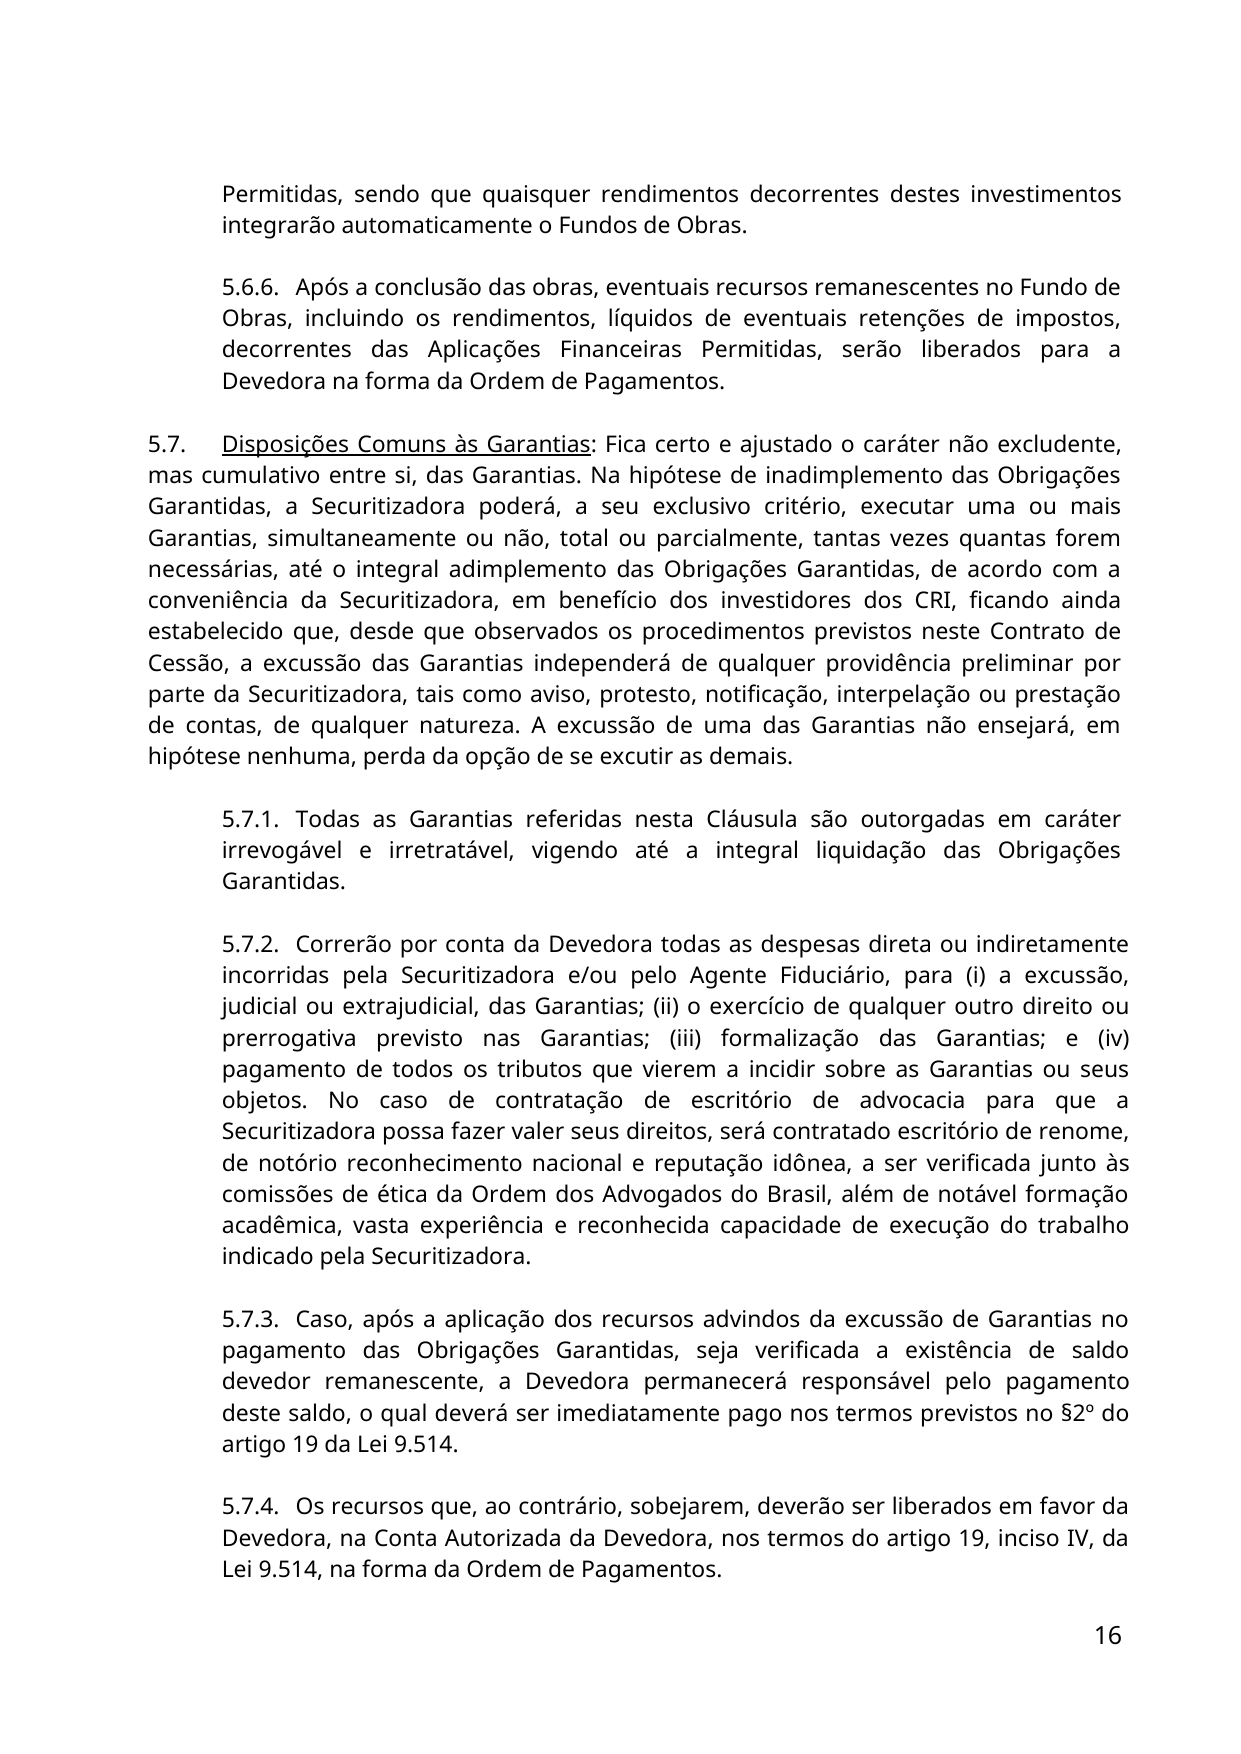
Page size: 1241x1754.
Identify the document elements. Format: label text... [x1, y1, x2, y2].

text 5.7.3. Caso, após a aplicação dos recursos advindos da excussão de Garantias no pagamento das Obrigações Garantidas, seja verificada a existência de saldo devedor remanescente, a Devedora permanecerá responsável pelo pagamento deste saldo, o qual deverá ser imediatamente pago nos termos previstos no §2º do artigo 19 da Lei 9.514. [222, 1302, 1131, 1458]
list Disposições Comuns às Garantias: Fica certo e ajustado o caráter não excludente, mas cumulativo entre si, das Garantias. Na hipótese de inadimplemento das Obrigações Garantidas, a Securitizadora poderá, a seu exclusivo critério, executar uma ou mais Garantias, simultaneamente ou não, total ou parcialmente, tantas vezes quantas forem necessárias, até o integral adimplemento das Obrigações Garantidas, de acordo com a conveniência da Securitizadora, em benefício dos investidores dos CRI, ficando ainda estabelecido que, desde que observados os procedimentos previstos neste Contrato de Cessão, a excussão das Garantias independerá de qualquer providência preliminar por parte da Securitizadora, tais como aviso, protesto, notificação, interpelação ou prestação de contas, de qualquer natureza. A excussão de uma das Garantias não ensejará, em hipótese nenhuma, perda da opção de se excutir as demais. [148, 427, 1122, 771]
text 5.6.6. Após a conclusão das obras, eventuais recursos remanescentes no Fundo de Obras, incluindo os rendimentos, líquidos de eventuais retenções de impostos, decorrentes das Aplicações Financeiras Permitidas, serão liberados para a Devedora na forma da Ordem de Pagamentos. [222, 271, 1122, 396]
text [222, 177, 1122, 240]
text 5.7.2. Correrão por conta da Devedora todas as despesas direta ou indiretamente incorridas pela Securitizadora e/ou pelo Agente Fiduciário, para (i) a excussão, judicial ou extrajudicial, das Garantias; (ii) o exercício de qualquer outro direito ou prerrogativa previsto nas Garantias; (iii) formalização das Garantias; e (iv) pagamento de todos os tributos que vierem a incidir sobre as Garantias ou seus objetos. No caso de contratação de escritório de advocacia para que a Securitizadora possa fazer valer seus direitos, será contratado escritório de renome, de notório reconhecimento nacional e reputação idônea, a ser verificada junto às comissões de ética da Ordem dos Advogados do Brasil, além de notável formação acadêmica, vasta experiência e reconhecida capacidade de execução do trabalho indicado pela Securitizadora. [222, 927, 1131, 1271]
text 5.7.4. Os recursos que, ao contrário, sobejarem, deverão ser liberados em favor da Devedora, na Conta Autorizada da Devedora, nos termos do artigo 19, inciso IV, da Lei 9.514, na forma da Ordem de Pagamentos. [222, 1490, 1131, 1583]
text 5.7.1. Todas as Garantias referidas nesta Cláusula são outorgadas em caráter irrevogável e irretratável, vigendo até a integral liquidação das Obrigações Garantidas. [222, 802, 1122, 896]
